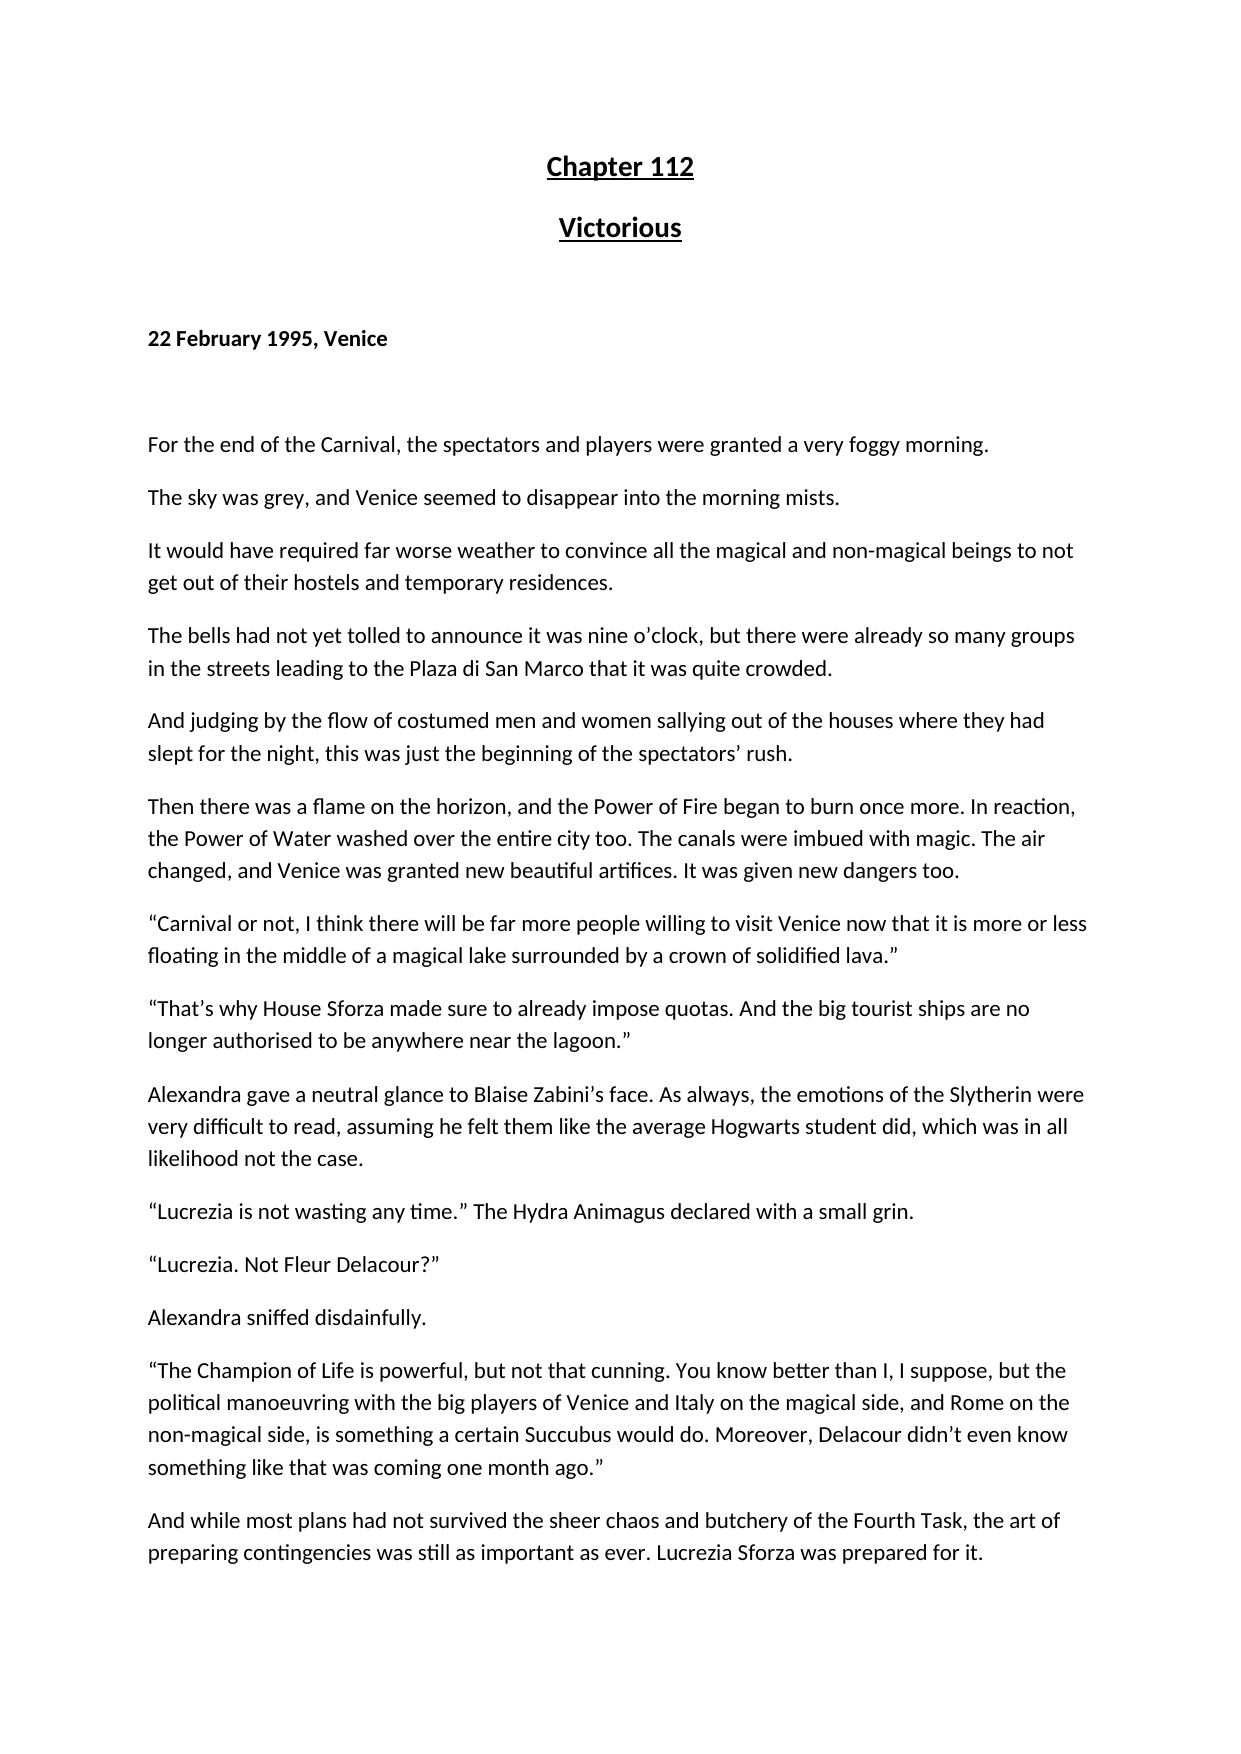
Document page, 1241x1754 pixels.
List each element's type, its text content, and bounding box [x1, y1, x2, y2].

text “Lucrezia is not wasting any time.” The Hydra Animagus declared with a small grin. [148, 1197, 1093, 1225]
text Alexandra sniffed disdainfully. [148, 1303, 1093, 1331]
text Then there was a flame on the horizon, and the Power of Fire began to burn once more. In reaction, the Power of Water washed over the entire city too. The canals were imbued with magic. The air changed, and Venice was granted new beautiful artifices. It was given new dangers too. [148, 792, 1093, 884]
text And while most plans had not survived the sheer chaos and butchery of the Fourth Task, the art of preparing contingencies was still as important as ever. Lucrezia Sforza was prepared for it. [148, 1506, 1093, 1566]
text The sky was grey, and Venice seemed to disappear into the morning mists. [148, 483, 1093, 511]
text Alexandra gave a neutral glance to Blaise Zabini’s face. As always, the emotions of the Slytherin were very difficult to read, assuming he felt them like the average Hogwarts student did, which was in all likelihood not the case. [148, 1080, 1093, 1172]
text Victorious [148, 209, 1093, 245]
text “That’s why House Sforza made sure to already impose quotas. And the big tourist ships are no longer authorised to be anywhere near the lagoon.” [148, 994, 1093, 1055]
text Chapter 112 [148, 148, 1093, 183]
text 22 February 1995, Venice [148, 324, 1093, 352]
text For the end of the Carnival, the spectators and players were granted a very foggy morning. [148, 430, 1093, 458]
text It would have required far worse weather to convince all the magical and non-magical beings to not get out of their hostels and temporary residences. [148, 536, 1093, 596]
text The bells had not yet tolled to announce it was nine o’clock, but there were already so many groups in the streets leading to the Plaza di San Marco that it was quite crowded. [148, 621, 1093, 682]
text “Lucrezia. Not Fleur Delacour?” [148, 1250, 1093, 1278]
text “The Champion of Life is powerful, but not that cunning. You know better than I, I suppose, but the political manoeuvring with the big players of Venice and Italy on the magical side, and Rome on the non-magical side, is something a certain Succubus would do. Moreover, Delacour didn’t even know something like that was coming one month ago.” [148, 1356, 1093, 1481]
text And judging by the flow of costumed men and women sallying out of the houses where they had slept for the night, this was just the beginning of the spectators’ rush. [148, 707, 1093, 767]
text “Carnival or not, I think there will be far more people willing to visit Venice now that it is more or less floating in the middle of a magical lake surrounded by a crown of solidified lava.” [148, 909, 1093, 969]
